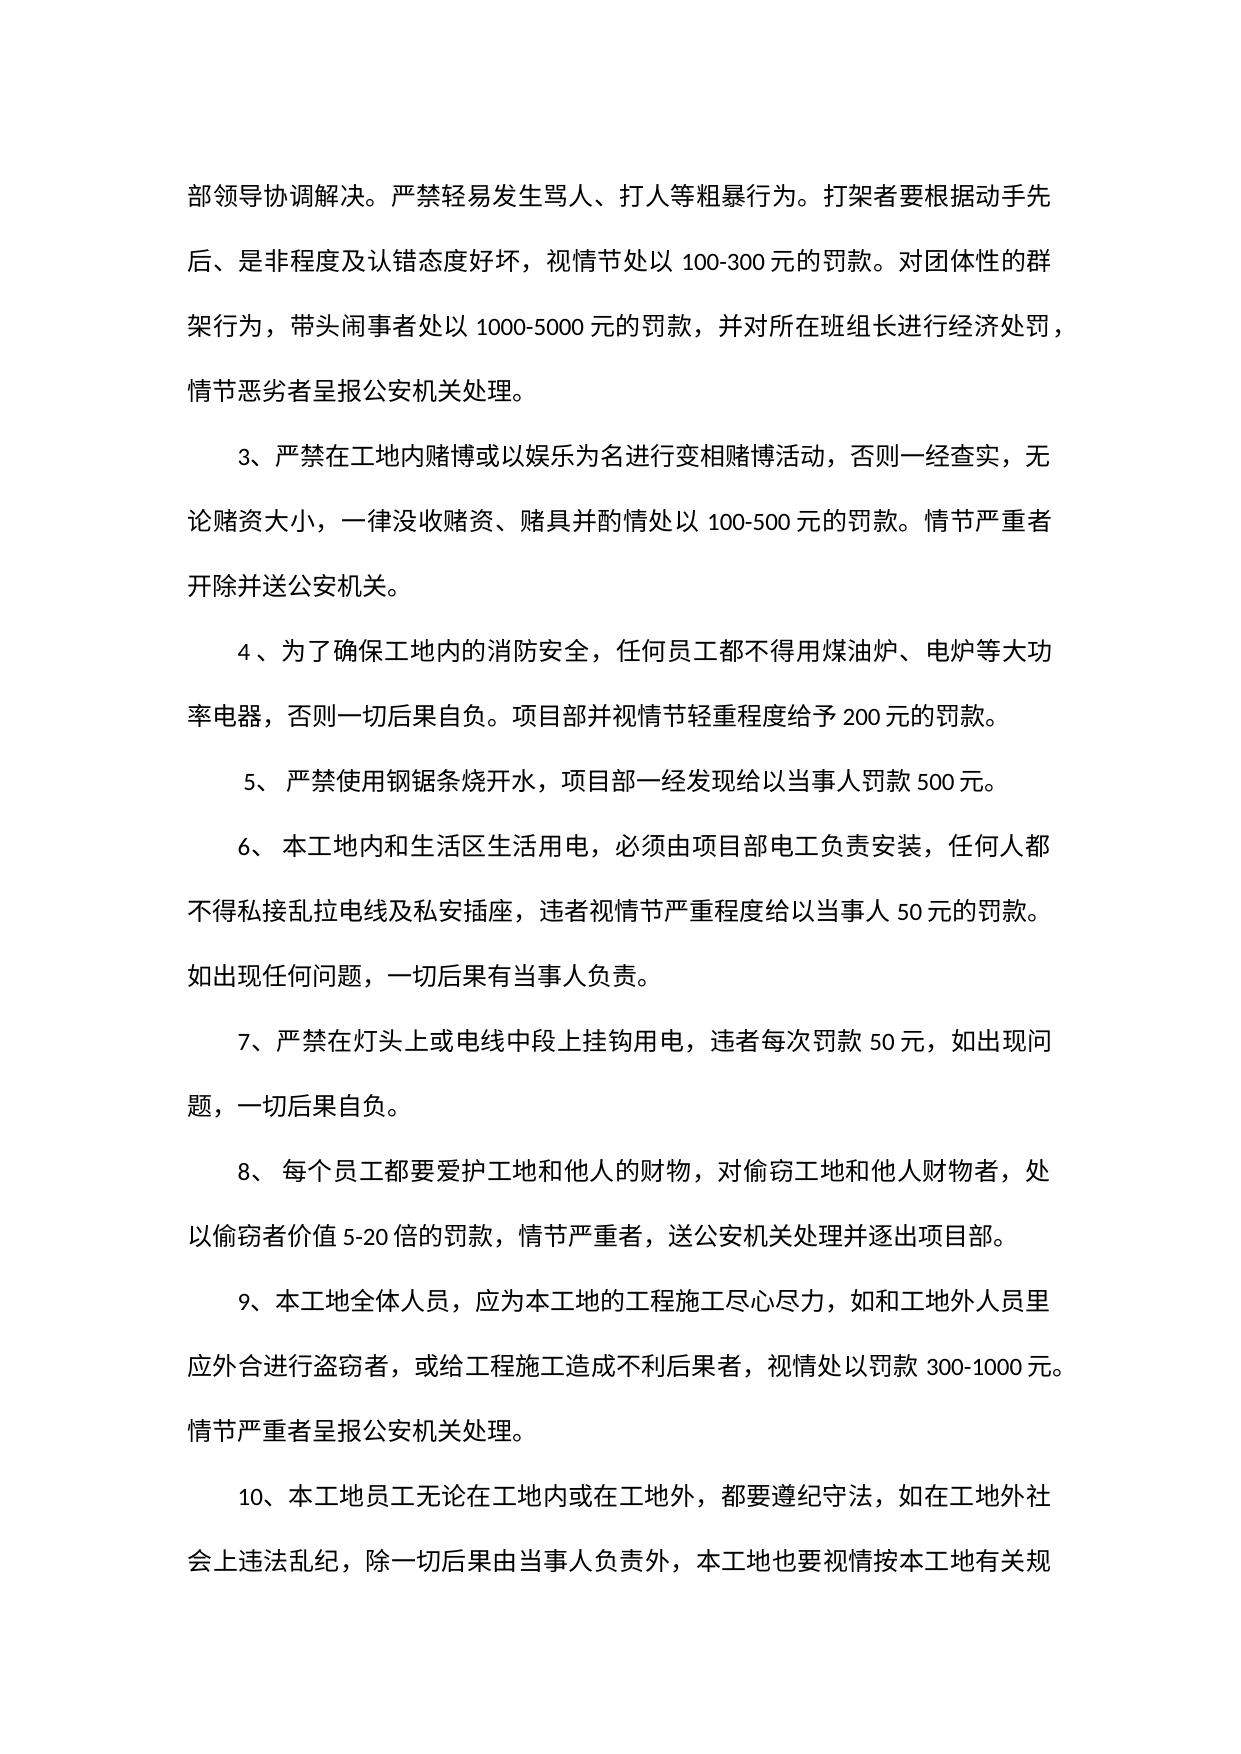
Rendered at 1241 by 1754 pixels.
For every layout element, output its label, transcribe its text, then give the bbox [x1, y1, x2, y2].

text 4 、为了确保工地内的消防安全，任何员工都不得用煤油炉、电炉等大功率电器，否则一切后果自负。项目部并视情节轻重程度给予200元的罚款。 [187, 617, 1053, 747]
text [187, 162, 1053, 422]
text 6、 本工地内和生活区生活用电，必须由项目部电工负责安装，任何人都不得私接乱拉电线及私安插座，违者视情节严重程度给以当事人50元的罚款。如出现任何问题，一切后果有当事人负责。 [187, 812, 1053, 1007]
text 5、 严禁使用钢锯条烧开水，项目部一经发现给以当事人罚款500元。 [187, 747, 1053, 812]
text 3、严禁在工地内赌博或以娱乐为名进行变相赌博活动，否则一经查实，无论赌资大小，一律没收赌资、赌具并酌情处以100-500元的罚款。情节严重者开除并送公安机关。 [187, 422, 1053, 617]
text 9、本工地全体人员，应为本工地的工程施工尽心尽力，如和工地外人员里应外合进行盗窃者，或给工程施工造成不利后果者，视情处以罚款300-1000元。情节严重者呈报公安机关处理。 [187, 1267, 1053, 1462]
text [187, 1462, 1053, 1592]
text 8、 每个员工都要爱护工地和他人的财物，对偷窃工地和他人财物者，处以偷窃者价值5-20倍的罚款，情节严重者，送公安机关处理并逐出项目部。 [187, 1137, 1053, 1267]
text 7、严禁在灯头上或电线中段上挂钩用电，违者每次罚款50元，如出现问题，一切后果自负。 [187, 1007, 1053, 1137]
